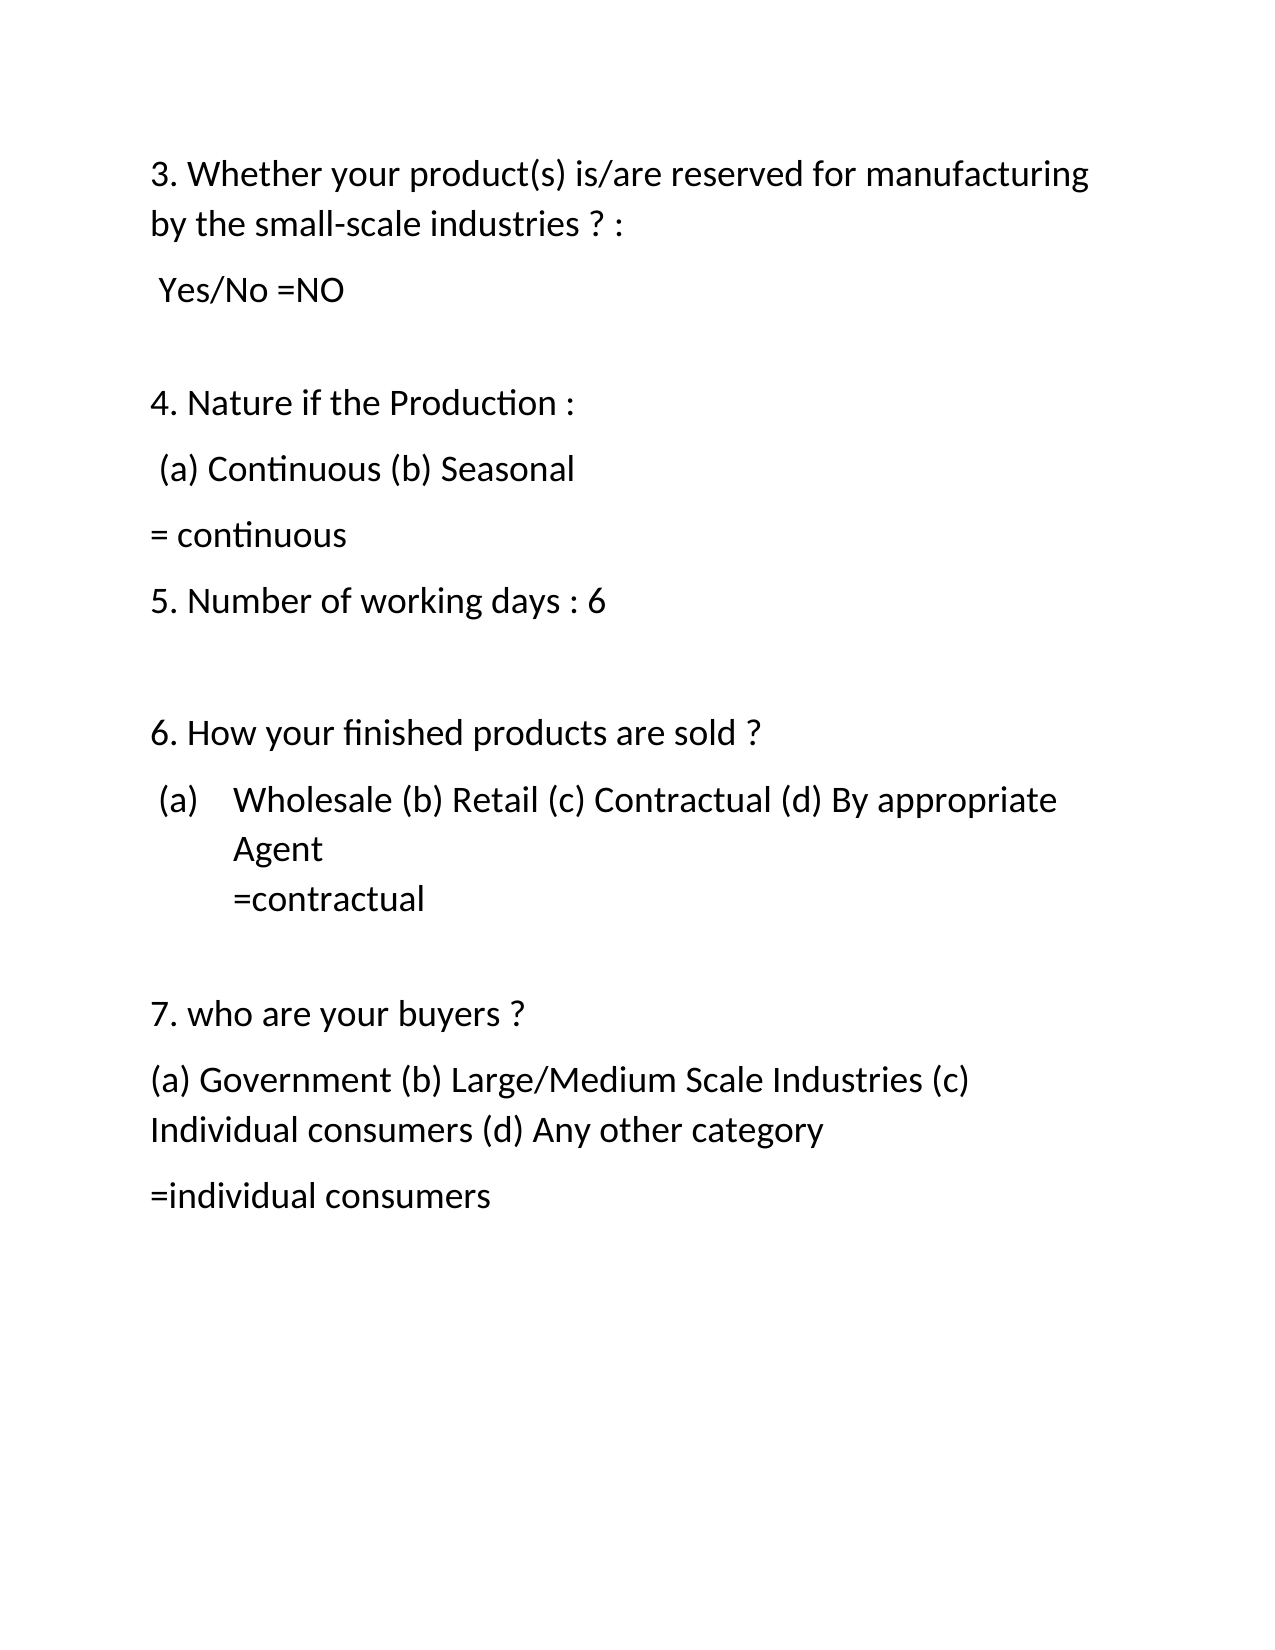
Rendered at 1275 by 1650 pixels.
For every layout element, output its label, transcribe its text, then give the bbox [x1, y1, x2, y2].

text 7. who are your buyers ? [150, 990, 1125, 1036]
text 6. How your finished products are sold ? [150, 709, 1125, 755]
text 3. Whether your product(s) is/are reserved for manufacturing by the small-scale industries ? : [150, 150, 1125, 245]
text 4. Nature if the Production : [150, 379, 1125, 424]
text (a) Government (b) Large/Medium Scale Industries (c) Individual consumers (d) Any other category [150, 1056, 1125, 1152]
text Yes/No =NO [150, 266, 1125, 311]
list Wholesale (b) Retail (c) Contractual (d) By appropriate Agent [158, 776, 1125, 871]
text 5. Number of working days : 6 [150, 577, 1125, 623]
text = continuous [150, 511, 1125, 557]
text (a) Continuous (b) Seasonal [150, 445, 1125, 491]
text =individual consumers [150, 1172, 1125, 1218]
list =contractual [233, 874, 1125, 920]
